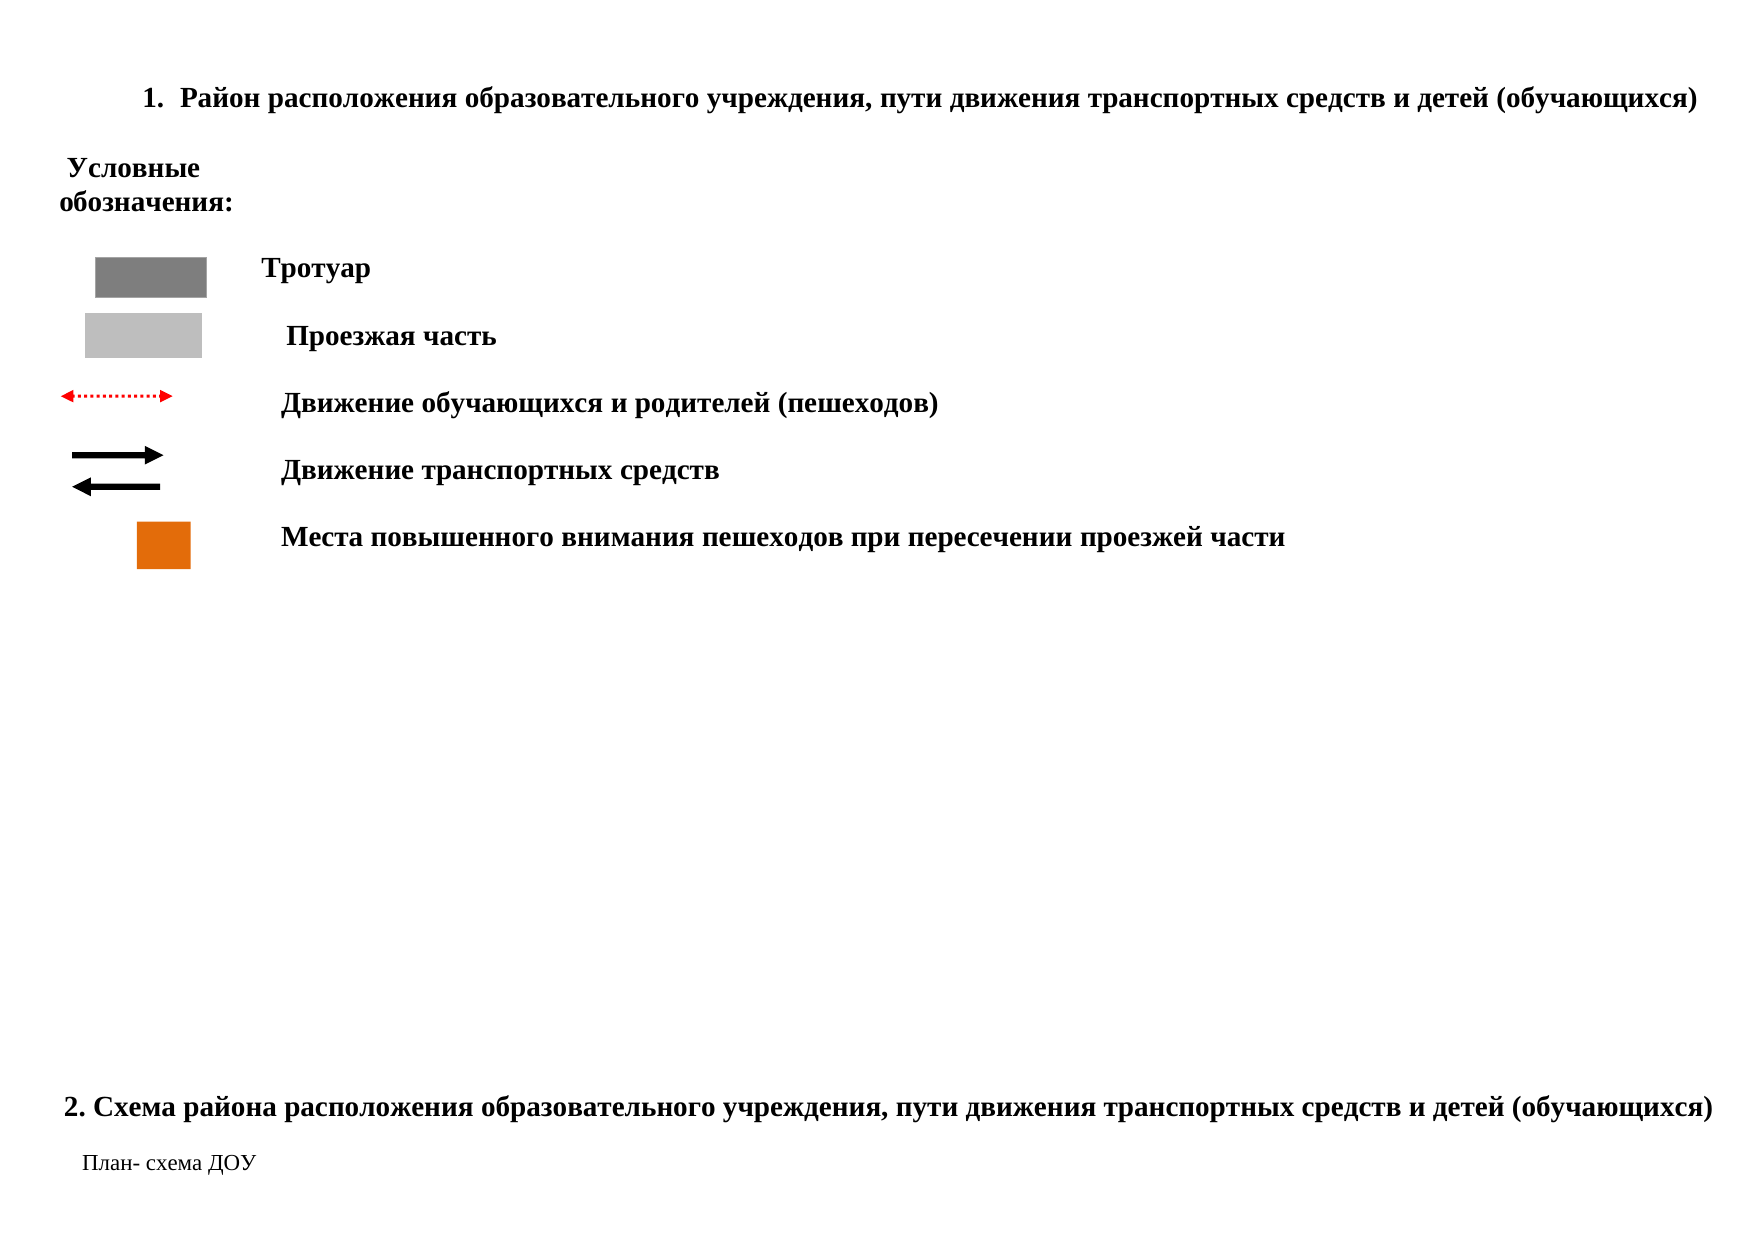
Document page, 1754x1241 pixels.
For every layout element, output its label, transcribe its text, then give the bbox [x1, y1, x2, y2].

text Тротуар [59, 251, 371, 284]
text Места повышенного внимания пешеходов при пересечении проезжей части [281, 519, 1718, 553]
text Проезжая часть [286, 318, 1718, 352]
text Условные обозначения: [59, 150, 373, 217]
list Район расположения образовательного учреждения, пути движения транспортных средств и детей (обучающихся) [142, 81, 1718, 114]
text 2. Схема района расположения образовательного учреждения, пути движения транспортных средств и детей (обучающихся) [59, 1089, 1718, 1123]
text План- схема ДОУ [59, 1149, 1718, 1176]
text Движение обучающихся и родителей (пешеходов) Движение транспортных средств [281, 385, 1044, 486]
